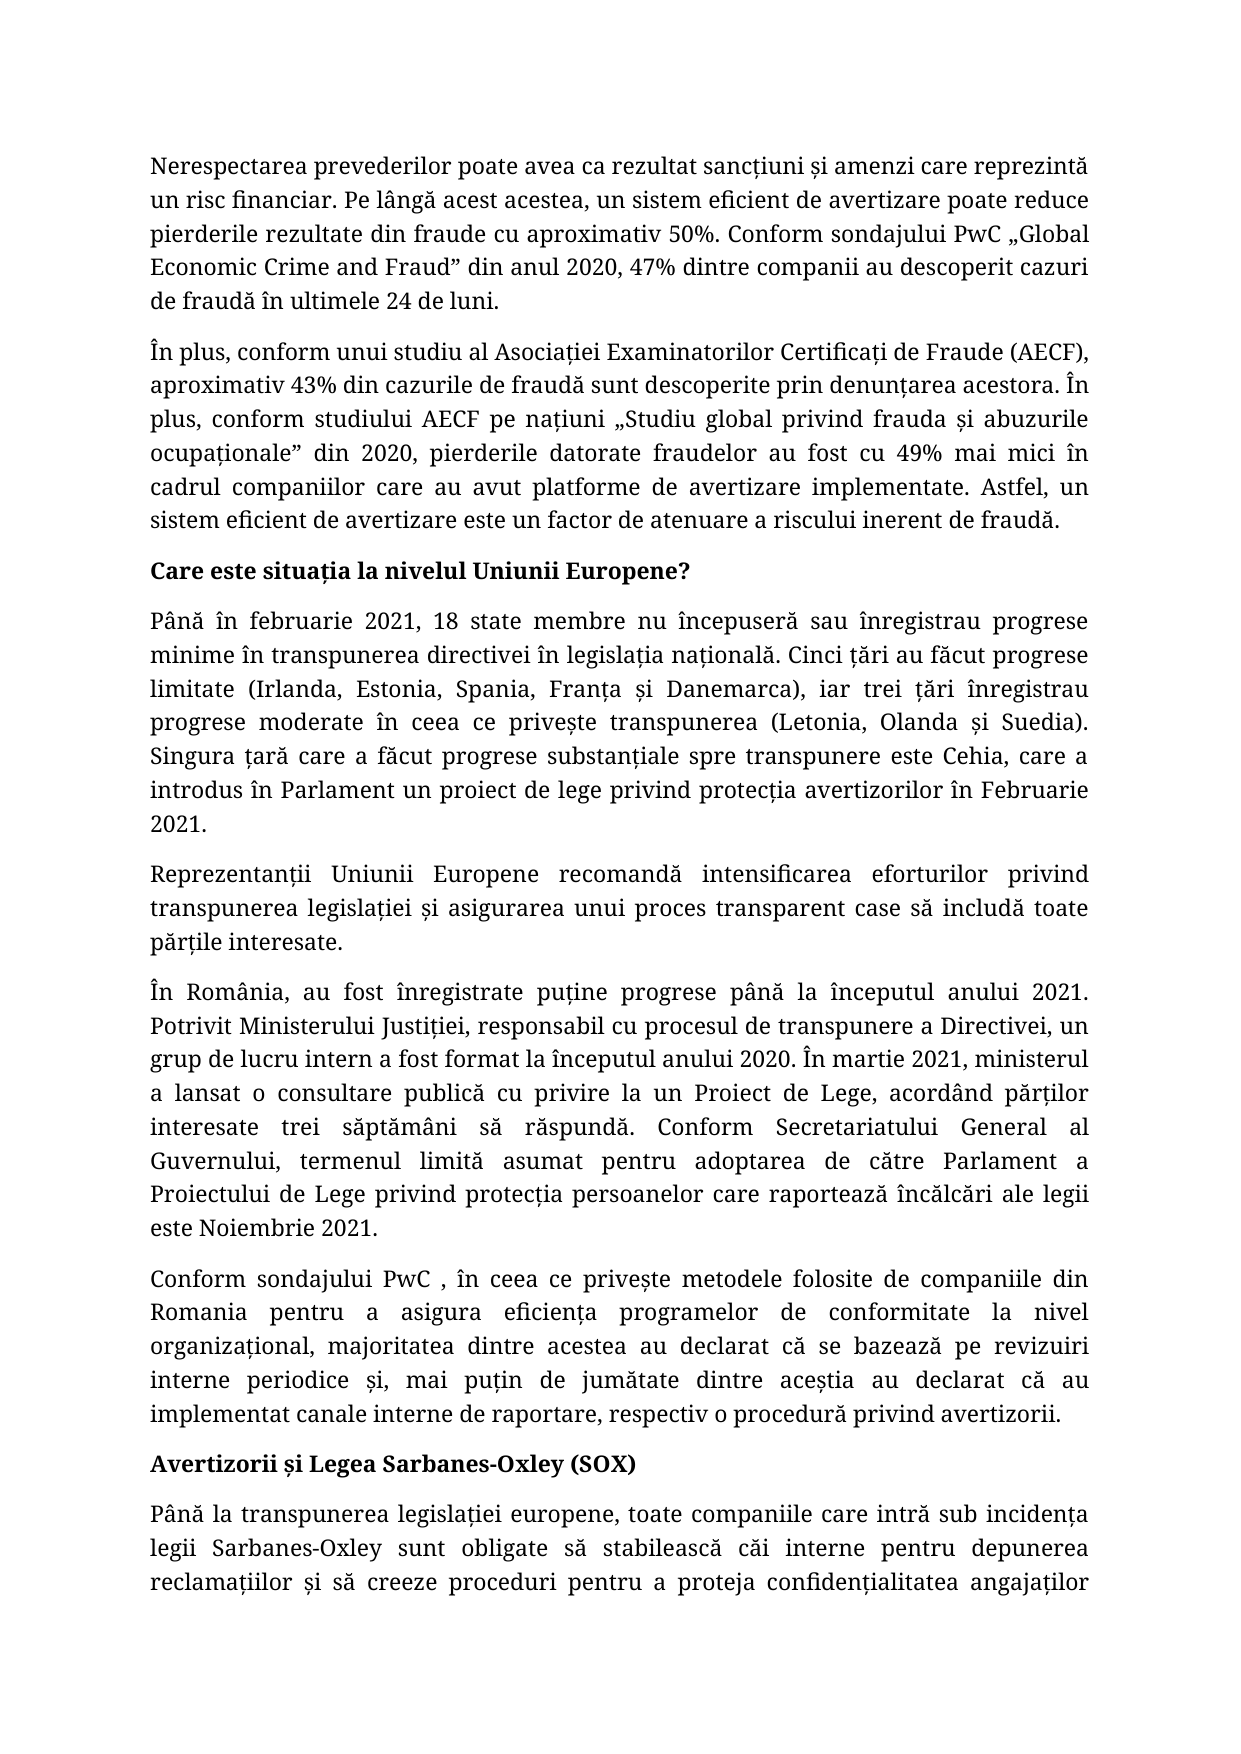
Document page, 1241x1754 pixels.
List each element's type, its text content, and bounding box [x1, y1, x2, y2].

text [150, 1498, 1090, 1597]
text Conform sondajului PwC , în ceea ce privește metodele folosite de companiile din Romania pentru a asigura eficiența programelor de conformitate la nivel organizațional, majoritatea dintre acestea au declarat că se bazează pe revizuiri interne periodice și, mai puțin de jumătate dintre aceștia au declarat că au implementat canale interne de raportare, respectiv o procedură privind avertizorii. [150, 1262, 1090, 1429]
text În plus, conform unui studiu al Asociației Examinatorilor Certificați de Fraude (AECF), aproximativ 43% din cazurile de fraudă sunt descoperite prin denunțarea acestora. În plus, conform studiului AECF pe națiuni „Studiu global privind frauda și abuzurile ocupaționale” din 2020, pierderile datorate fraudelor au fost cu 49% mai mici în cadrul companiilor care au avut platforme de avertizare implementate. Astfel, un sistem eficient de avertizare este un factor de atenuare a riscului inerent de fraudă. [150, 335, 1090, 535]
text Până în februarie 2021, 18 state membre nu începuseră sau înregistrau progrese minime în transpunerea directivei în legislația națională. Cinci țări au făcut progrese limitate (Irlanda, Estonia, Spania, Franța și Danemarca), iar trei țări înregistrau progrese moderate în ceea ce privește transpunerea (Letonia, Olanda și Suedia). Singura țară care a făcut progrese substanțiale spre transpunere este Cehia, care a introdus în Parlament un proiect de lege privind protecția avertizorilor în Februarie 2021. [150, 605, 1090, 839]
text În România, au fost înregistrate puține progrese până la începutul anului 2021. Potrivit Ministerului Justiției, responsabil cu procesul de transpunere a Directivei, un grup de lucru intern a fost format la începutul anului 2020. În martie 2021, ministerul a lansat o consultare publică cu privire la un Proiect de Lege, acordând părților interesate trei săptămâni să răspundă. Conform Secretariatului General al Guvernului, termenul limită asumat pentru adoptarea de către Parlament a Proiectului de Lege privind protecția persoanelor care raportează încălcări ale legii este Noiembrie 2021. [150, 976, 1090, 1243]
text Reprezentanții Uniunii Europene recomandă intensificarea eforturilor privind transpunerea legislației și asigurarea unui proces transparent case să includă toate părțile interesate. [150, 858, 1090, 957]
text Nerespectarea prevederilor poate avea ca rezultat sancțiuni și amenzi care reprezintă un risc financiar. Pe lângă acest acestea, un sistem eficient de avertizare poate reduce pierderile rezultate din fraude cu aproximativ 50%. Conform sondajului PwC „Global Economic Crime and Fraud” din anul 2020, 47% dintre companii au descoperit cazuri de fraudă în ultimele 24 de luni. [150, 150, 1090, 316]
